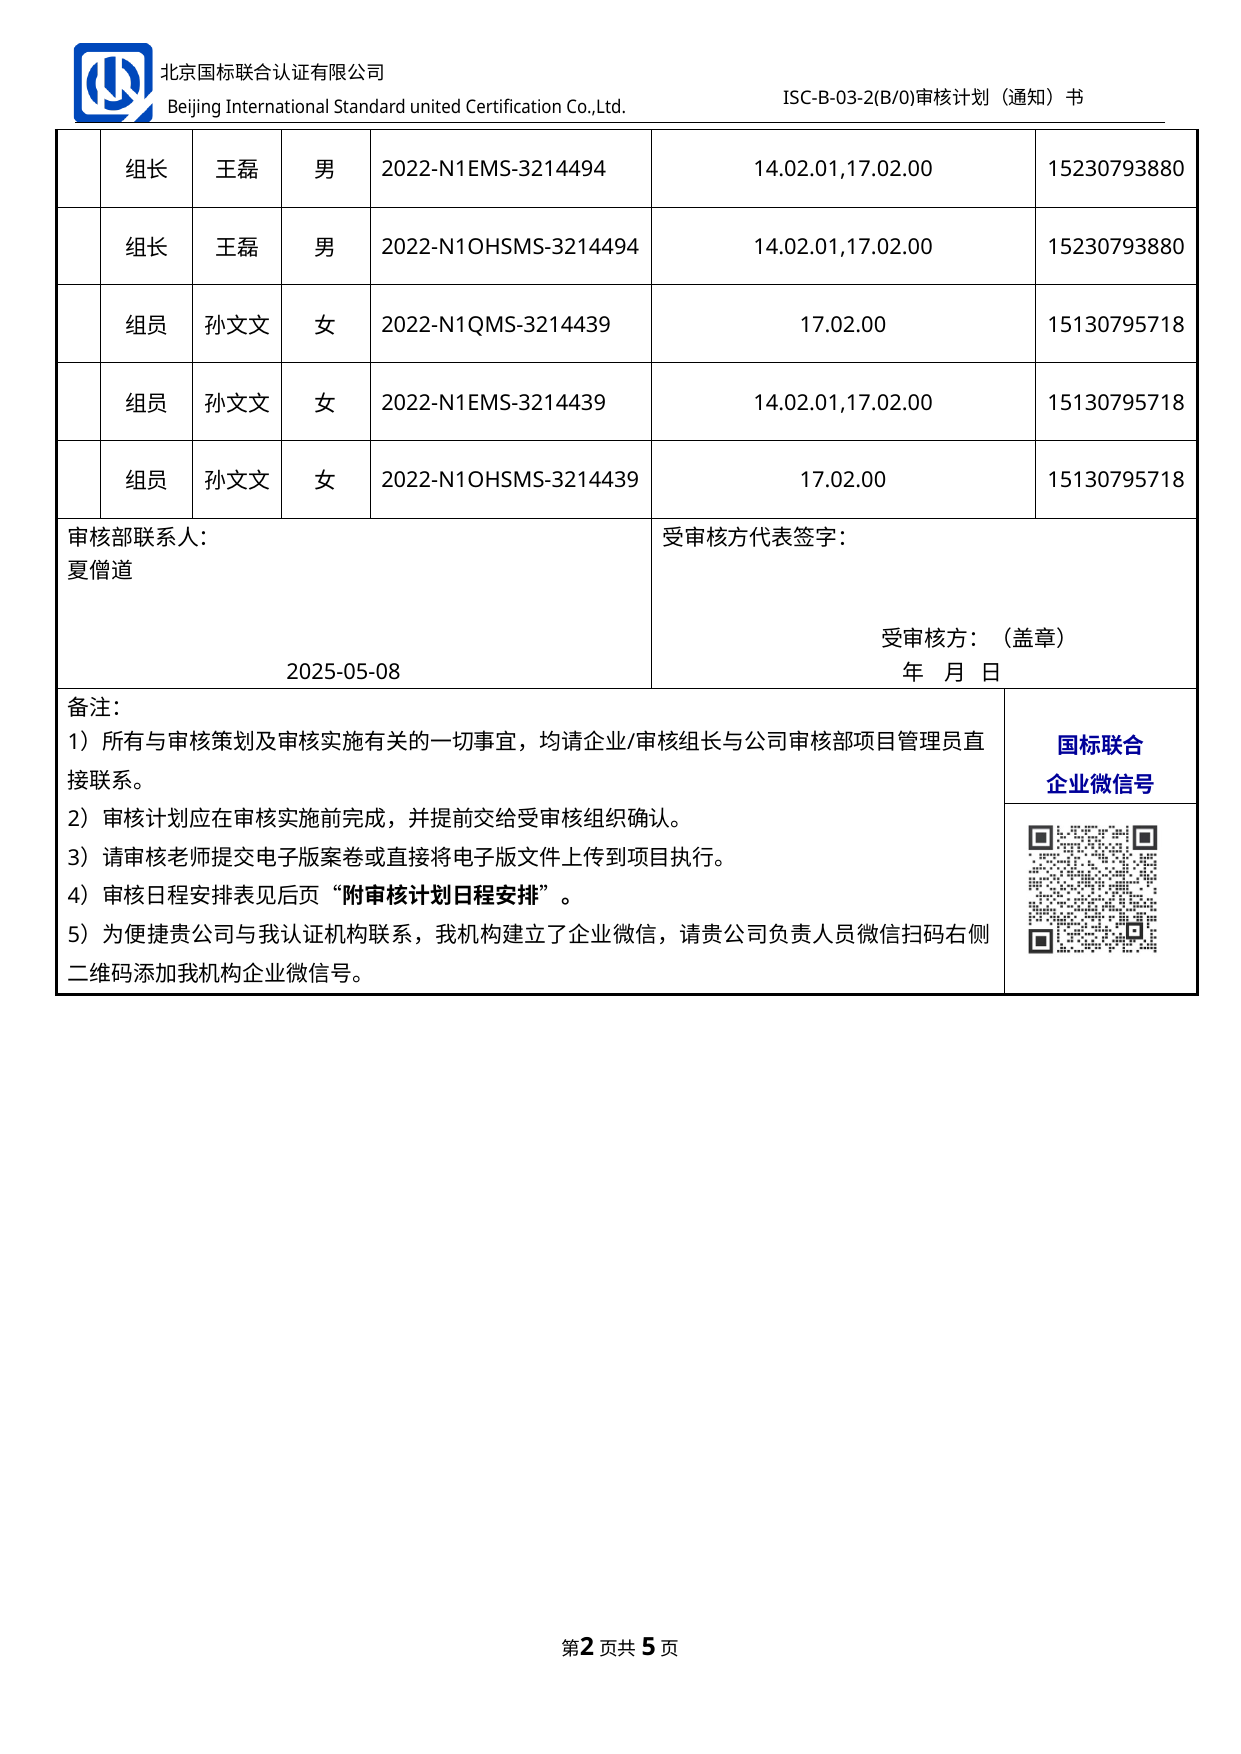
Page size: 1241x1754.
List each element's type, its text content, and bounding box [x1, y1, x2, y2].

table_cell 国标联合 企业微信号 [1005, 689, 1196, 803]
table_cell 孙文文 [193, 441, 281, 518]
table_cell [1005, 804, 1196, 993]
table_cell 女 [282, 363, 370, 440]
table_cell 15130795718 [1036, 285, 1196, 362]
table_cell 15230793880 [1036, 208, 1196, 284]
table_cell 15230793880 [1036, 130, 1196, 207]
table_cell 孙文文 [193, 363, 281, 440]
table_cell 孙文文 [193, 285, 281, 362]
table_cell 14.02.01,17.02.00 [652, 208, 1035, 284]
table_cell 14.02.01,17.02.00 [652, 130, 1035, 207]
table_cell 2022-N1OHSMS-3214494 [371, 208, 651, 284]
picture [73, 43, 153, 123]
table_cell 组员 [101, 285, 192, 362]
table_cell 17.02.00 [652, 285, 1035, 362]
table_cell [58, 363, 100, 440]
table_cell 男 [282, 208, 370, 284]
table_cell 15130795718 [1036, 363, 1196, 440]
table_cell 女 [282, 285, 370, 362]
table_cell 2022-N1EMS-3214439 [371, 363, 651, 440]
table_cell [58, 130, 100, 207]
table_cell 2022-N1EMS-3214494 [371, 130, 651, 207]
table_cell 组员 [101, 441, 192, 518]
table_cell 男 [282, 130, 370, 207]
table_cell 备注： 1）所有与审核策划及审核实施有关的一切事宜，均请企业/审核组长与公司审核部项目管理员直接联系。 2）审核计划应在审核实施前完成，并提前交给受审核组织确认。 3）请审核老师提交电子版案卷或直接将电子版文件上传到项目执行。 4）审核日程安排表见后页“附审核计划日程安排”。 5）为便捷贵公司与我认证机构联系，我机构建立了企业微信，请贵公司负责人员微信扫码右侧二维码添加我机构企业微信号。 [58, 689, 1004, 993]
table_cell 15130795718 [1036, 441, 1196, 518]
table_cell 组长 [101, 208, 192, 284]
table_cell 2022-N1QMS-3214439 [371, 285, 651, 362]
table_cell [58, 208, 100, 284]
table_cell 14.02.01,17.02.00 [652, 363, 1035, 440]
table_cell [58, 441, 100, 518]
table_cell [58, 285, 100, 362]
table_cell 审核部联系人： 夏僧道 2025-05-08 [58, 519, 651, 688]
table_cell 王磊 [193, 130, 281, 207]
table_cell 女 [282, 441, 370, 518]
table_cell 组长 [101, 130, 192, 207]
table_cell 王磊 [193, 208, 281, 284]
table_cell 组员 [101, 363, 192, 440]
table_cell 2022-N1OHSMS-3214439 [371, 441, 651, 518]
table_cell 受审核方代表签字： 受审核方：（盖章） 年 月 日 [652, 519, 1196, 688]
table_cell 17.02.00 [652, 441, 1035, 518]
picture [1020, 819, 1166, 963]
